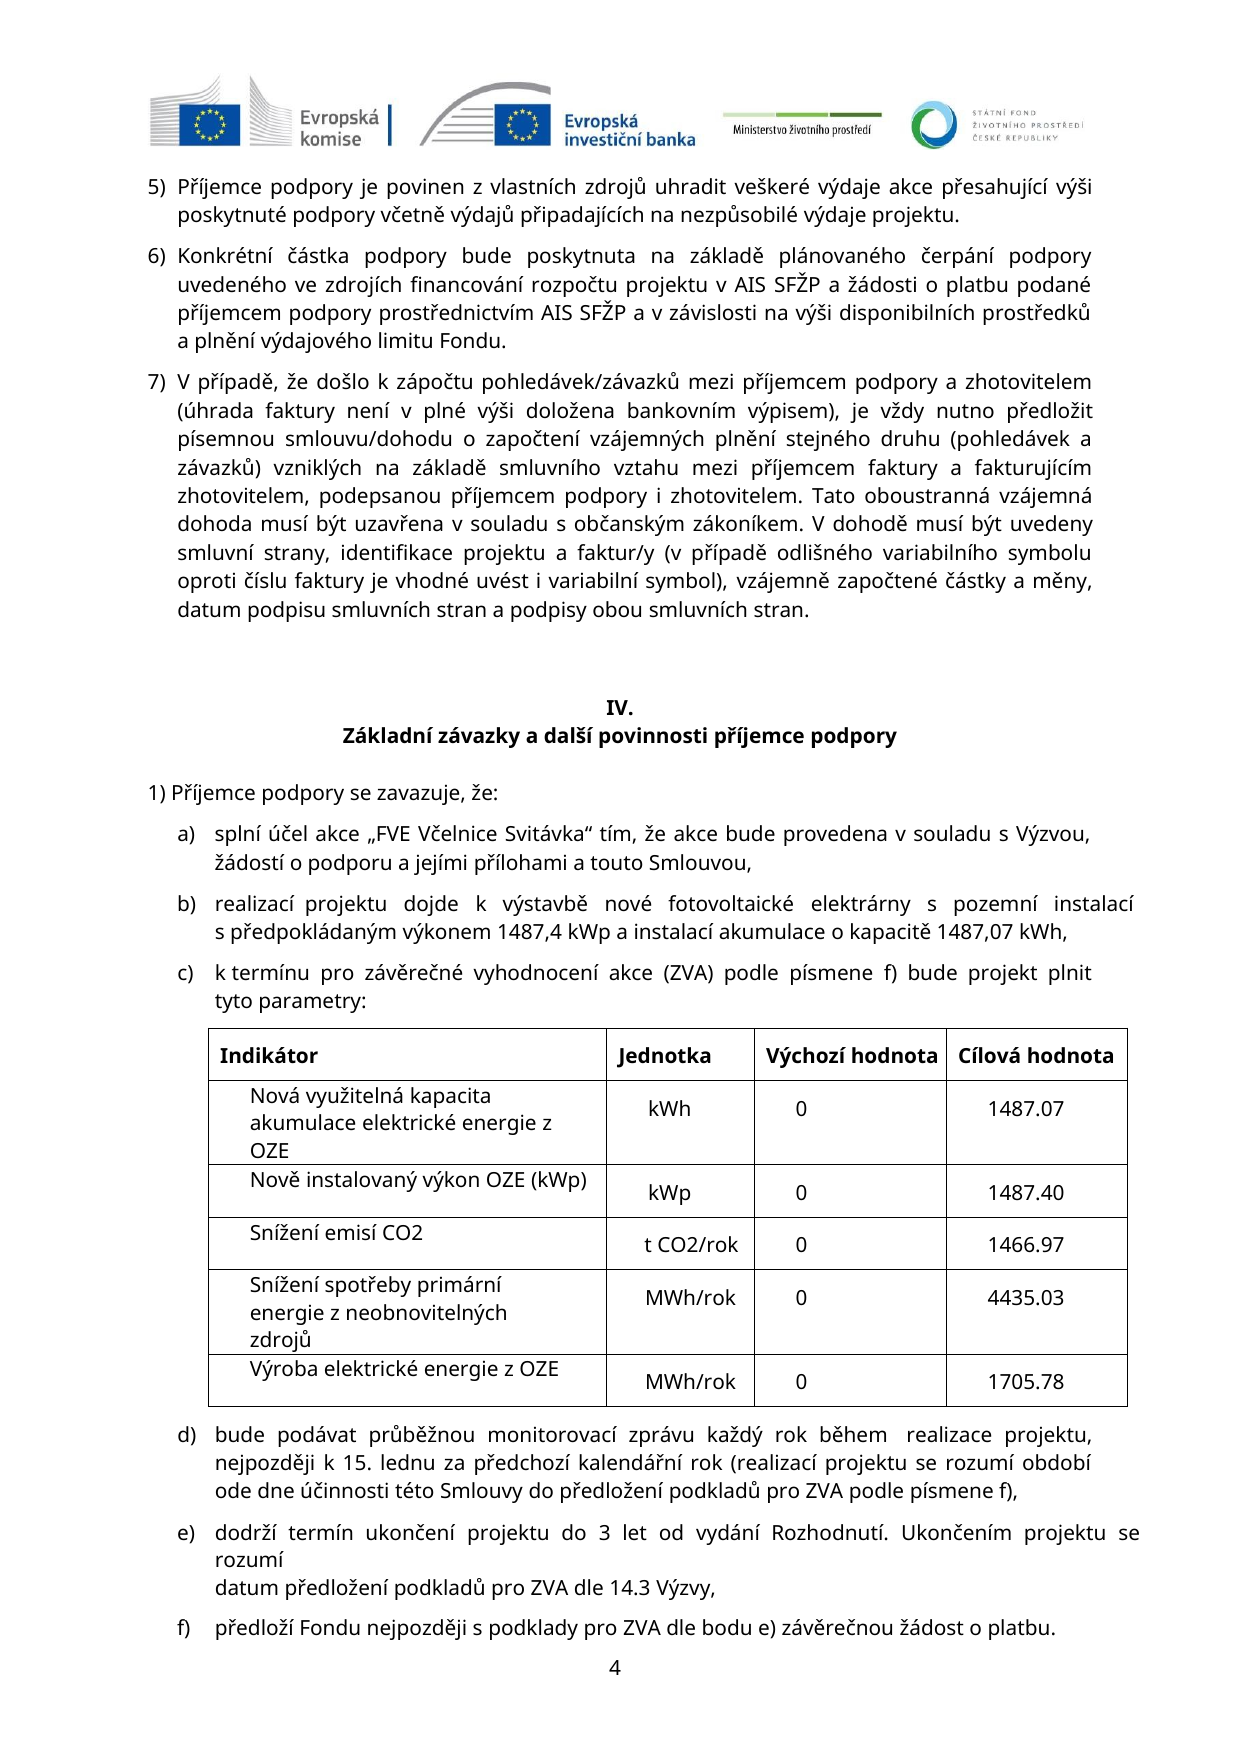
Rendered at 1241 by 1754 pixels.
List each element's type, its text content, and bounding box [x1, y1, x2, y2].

table_header Jednotka [607, 1029, 754, 1080]
table_cell 0 [755, 1218, 946, 1269]
table_cell Nově instalovaný výkon OZE (kWp) [209, 1165, 606, 1217]
table_cell 1705.78 [947, 1355, 1127, 1406]
table_header Indikátor [209, 1029, 606, 1080]
table_cell Snížení spotřeby primární energie z neobnovitelných zdrojů [209, 1270, 606, 1353]
table_header Cílová hodnota [947, 1029, 1127, 1080]
subtitle Základní závazky a další povinnosti příjemce podpory [225, 722, 1014, 750]
table_cell 0 [755, 1081, 946, 1164]
table_cell 0 [755, 1270, 946, 1353]
table_cell 1487.40 [947, 1165, 1127, 1217]
table_cell 0 [755, 1355, 946, 1406]
list Příjemce podpory je povinen z vlastních zdrojů uhradit veškeré výdaje akce přesahující výši poskytnuté podpory včetně výdajů připadajících na nezpůsobilé výdaje projektu. [147, 172, 1092, 229]
table_header Výchozí hodnota [755, 1029, 946, 1080]
list realizací projektu dojde k výstavbě nové fotovoltaické elektrárny s pozemní instalací [177, 889, 1140, 917]
list V případě, že došlo k zápočtu pohledávek/závazků mezi příjemcem podpory a zhotovitelem (úhrada faktury není v plné výši doložena bankovním výpisem), je vždy nutno předložit písemnou smlouvu/dohodu o započtení vzájemných plnění stejného druhu (pohledávek a závazků) vzniklých na základě smluvního vztahu mezi příjemcem faktury a fakturujícím zhotovitelem, podepsanou příjemcem podpory i zhotovitelem. Tato oboustranná vzájemná dohoda musí být uzavřena v souladu s občanským zákoníkem. V dohodě musí být uvedeny smluvní strany, identifikace projektu a faktur/y (v případě odlišného variabilního symbolu oproti číslu faktury je vhodné uvést i variabilní symbol), vzájemně započtené částky a měny, datum podpisu smluvních stran a podpisy obou smluvních stran. [147, 367, 1093, 623]
table_cell MWh/rok [607, 1355, 754, 1406]
list bude podávat průběžnou monitorovací zprávu každý rok během realizace projektu, nejpozději k 15. lednu za předchozí kalendářní rok (realizací projektu se rozumí období ode dne účinnosti této Smlouvy do předložení podkladů pro ZVA podle písmene f), [177, 1420, 1093, 1505]
text datum předložení podkladů pro ZVA dle 14.3 Výzvy, [214, 1573, 1140, 1601]
table_cell 1487.07 [947, 1081, 1127, 1164]
subtitle IV. [226, 693, 1014, 721]
list Příjemce podpory se zavazuje, že: [147, 778, 1140, 807]
table_cell 4435.03 [947, 1270, 1127, 1353]
table_cell 1466.97 [947, 1218, 1127, 1269]
list dodrží termín ukončení projektu do 3 let od vydání Rozhodnutí. Ukončením projektu se rozumí [177, 1518, 1140, 1573]
table_cell MWh/rok [607, 1270, 754, 1353]
table_cell kWh [607, 1081, 754, 1164]
list předloží Fondu nejpozději s podklady pro ZVA dle bodu e) závěrečnou žádost o platbu. [177, 1613, 1140, 1642]
table_cell kWp [607, 1165, 754, 1217]
text s předpokládaným výkonem 1487,4 kWp a instalací akumulace o kapacitě 1487,07 kWh, [214, 917, 1140, 946]
table_cell Výroba elektrické energie z OZE [209, 1355, 606, 1406]
table_cell Snížení emisí CO2 [209, 1218, 606, 1269]
table_cell Nová využitelná kapacita akumulace elektrické energie z OZE [209, 1081, 606, 1164]
list Konkrétní částka podpory bude poskytnuta na základě plánovaného čerpání podpory uvedeného ve zdrojích financování rozpočtu projektu v AIS SFŽP a žádosti o platbu podané příjemcem podpory prostřednictvím AIS SFŽP a v závislosti na výši disponibilních prostředků a plnění výdajového limitu Fondu. [147, 241, 1093, 355]
list splní účel akce „FVE Včelnice Svitávka“ tím, že akce bude provedena v souladu s Výzvou, žádostí o podporu a jejími přílohami a touto Smlouvou, [177, 819, 1093, 876]
table_cell 0 [755, 1165, 946, 1217]
table_cell t CO2/rok [607, 1218, 754, 1269]
list k termínu pro závěrečné vyhodnocení akce (ZVA) podle písmene f) bude projekt plnit tyto parametry: [177, 958, 1093, 1015]
picture [147, 73, 1085, 150]
